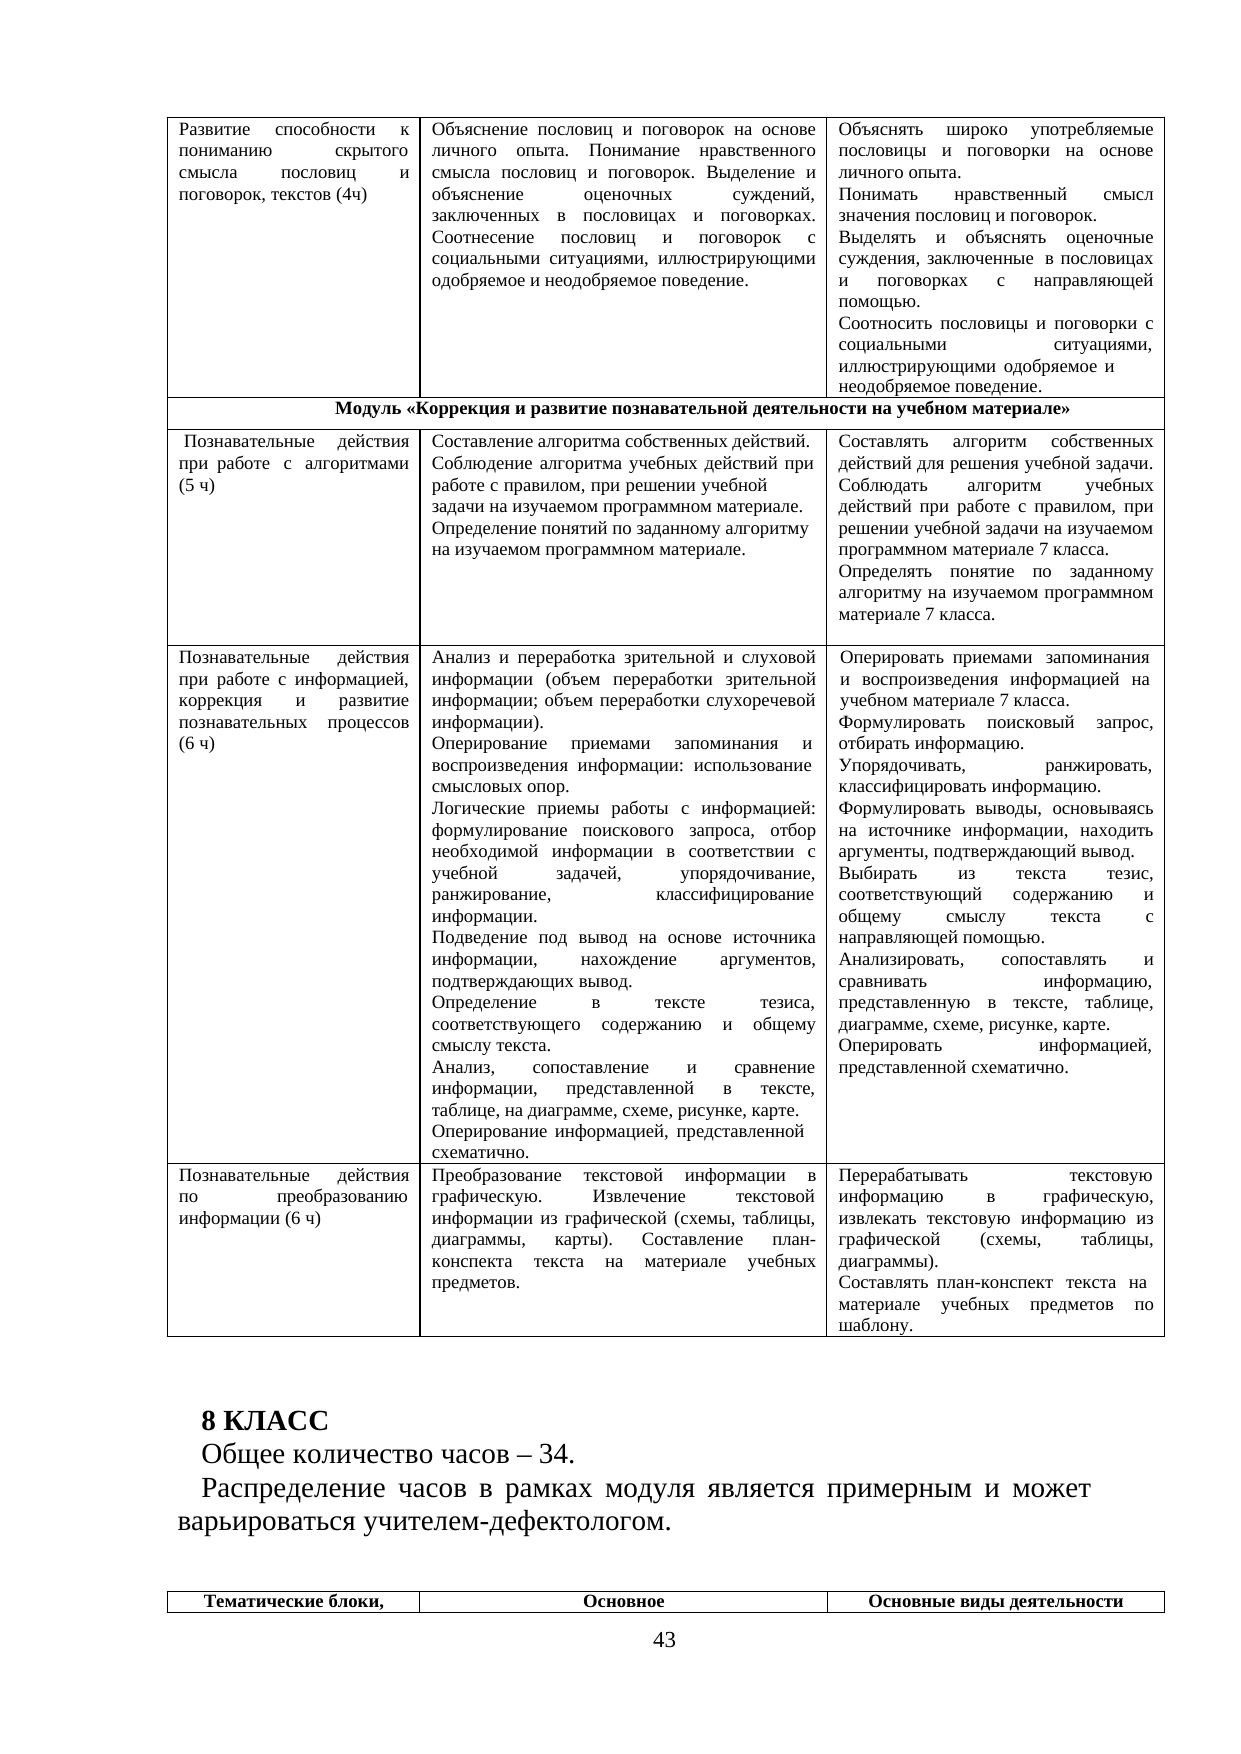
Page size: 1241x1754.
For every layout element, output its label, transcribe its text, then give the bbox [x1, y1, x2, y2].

table_cell Преобразование текстовой информации в графическую. Извлечение текстовой информации из графической (схемы, таблицы, диаграммы, карты). Составление план- конспекта текста на материале учебных предметов. [421, 1164, 826, 1336]
text Распределение часов в рамках модуля является примерным и может варьироваться учителем-дефектологом. [177, 1470, 1176, 1537]
table_cell Оперировать приемами запоминания и воспроизведения информацией на учебном материале 7 класса. Формулировать поисковый запрос, отбирать информацию. Упорядочивать, ранжировать, классифицировать информацию. Формулировать выводы, основываясь на источнике информации, находить аргументы, подтверждающий вывод. Выбирать из текста тезис, соответствующий содержанию и общему смыслу текста с направляющей помощью. Анализировать, сопоставлять и сравнивать информацию, представленную в тексте, таблице, диаграмме, схеме, рисунке, карте. Оперировать информацией, представленной схематично. [827, 646, 1164, 1162]
table_header Основное [420, 1592, 827, 1612]
table_cell Познавательные действия при работе с информацией, коррекция и развитие познавательных процессов (6 ч) [168, 646, 419, 1162]
table_cell Составлять алгоритм собственных действий для решения учебной задачи. Соблюдать алгоритм учебных действий при работе с правилом, при решении учебной задачи на изучаемом программном материале 7 класса. Определять понятие по заданному алгоритму на изучаемом программном материале 7 класса. [827, 430, 1164, 645]
table_cell Анализ и переработка зрительной и слуховой информации (объем переработки зрительной информации; объем переработки слухоречевой информации). Оперирование приемами запоминания и воспроизведения информации: использование смысловых опор. Логические приемы работы с информацией: формулирование поискового запроса, отбор необходимой информации в соответствии с учебной задачей, упорядочивание, ранжирование, классифицирование информации. Подведение под вывод на основе источника информации, нахождение аргументов, подтверждающих вывод. Определение в тексте тезиса, соответствующего содержанию и общему смыслу текста. Анализ, сопоставление и сравнение информации, представленной в тексте, таблице, на диаграмме, схеме, рисунке, карте. Оперирование информацией, представленной схематично. [421, 646, 826, 1162]
table_header Развитие способности к пониманию скрытого смысла пословиц и поговорок, текстов (4ч) [168, 118, 419, 397]
table_cell Познавательные действия при работе с алгоритмами (5 ч) [168, 430, 419, 645]
table_cell Познавательные действия по преобразованию информации (6 ч) [168, 1164, 419, 1336]
text Общее количество часов – 34. [201, 1437, 1176, 1470]
table_cell Составление алгоритма собственных действий. Соблюдение алгоритма учебных действий при работе с правилом, при решении учебной задачи на изучаемом программном материале. Определение понятий по заданному алгоритму на изучаемом программном материале. [421, 430, 826, 645]
table_header Основные виды деятельности [828, 1592, 1164, 1612]
list КЛАСС [201, 1403, 1176, 1437]
table_header Тематические блоки, [168, 1592, 419, 1612]
table_cell Перерабатывать текстовую информацию в графическую, извлекать текстовую информацию из графической (схемы, таблицы, диаграммы). Составлять план-конспект текста на материале учебных предметов по шаблону. [827, 1164, 1164, 1336]
table_header Объяснять широко употребляемые пословицы и поговорки на основе личного опыта. Понимать нравственный смысл значения пословиц и поговорок. Выделять и объяснять оценочные суждения, заключенные в пословицах и поговорках с направляющей помощью. Соотносить пословицы и поговорки с социальными ситуациями, иллюстрирующими одобряемое и неодобряемое поведение. [827, 118, 1164, 397]
table_header Объяснение пословиц и поговорок на основе личного опыта. Понимание нравственного смысла пословиц и поговорок. Выделение и объяснение оценочных суждений, заключенных в пословицах и поговорках. Соотнесение пословиц и поговорок с социальными ситуациями, иллюстрирующими одобряемое и неодобряемое поведение. [421, 118, 826, 397]
table_cell Модуль «Коррекция и развитие познавательной деятельности на учебном материале» [168, 398, 1164, 429]
